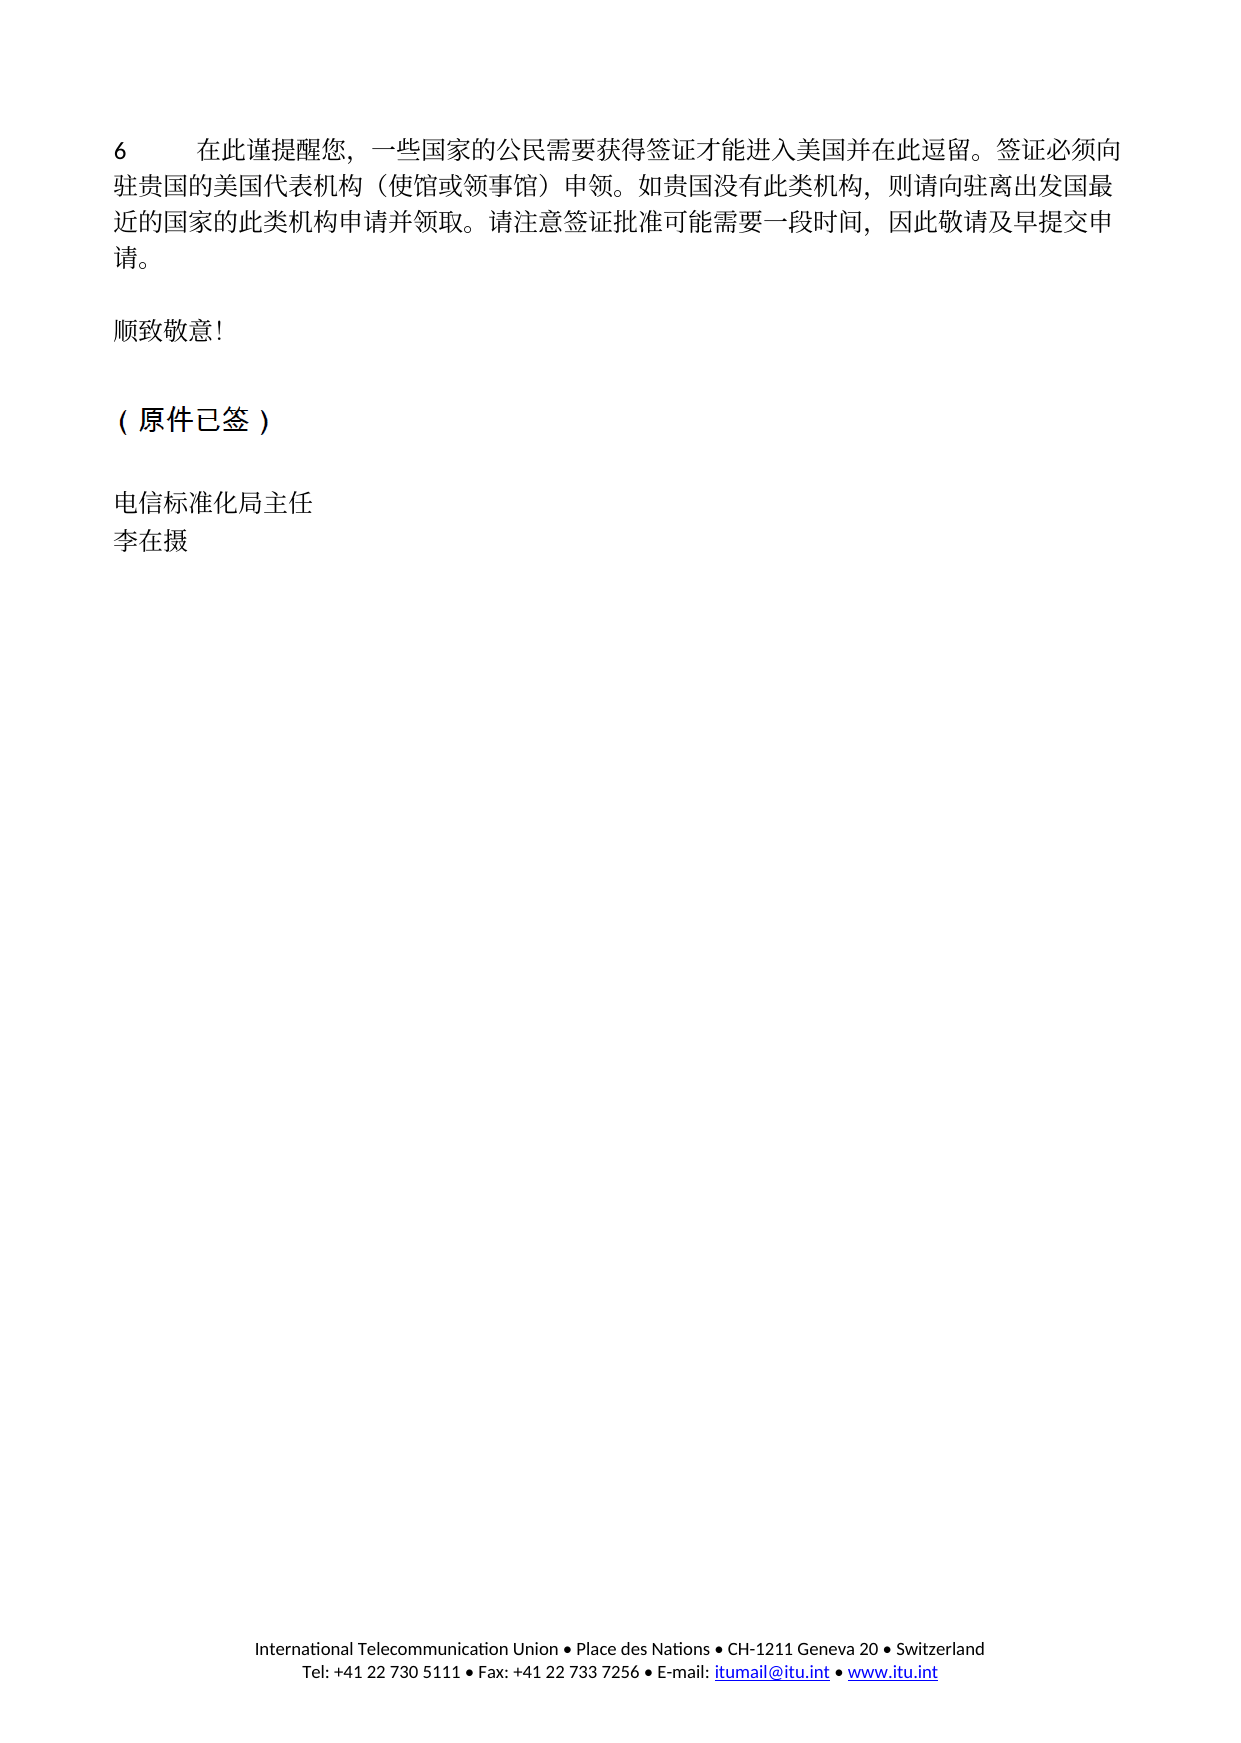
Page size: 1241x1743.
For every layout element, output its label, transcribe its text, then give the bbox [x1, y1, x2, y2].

text 6 在此谨提醒您，一些国家的公民需要获得签证才能进入美国并在此逗留。签证必须向驻贵国的美国代表机构（使馆或领事馆）申领。如贵国没有此类机构，则请向驻离出发国最近的国家的此类机构申请并领取。请注意签证批准可能需要一段时间，因此敬请及早提交申请。 [113, 131, 1127, 274]
text 李在摄 [113, 522, 1117, 558]
picture [110, 387, 277, 450]
text 顺致敬意！ [113, 312, 1127, 348]
text 电信标准化局主任 [113, 484, 1117, 520]
